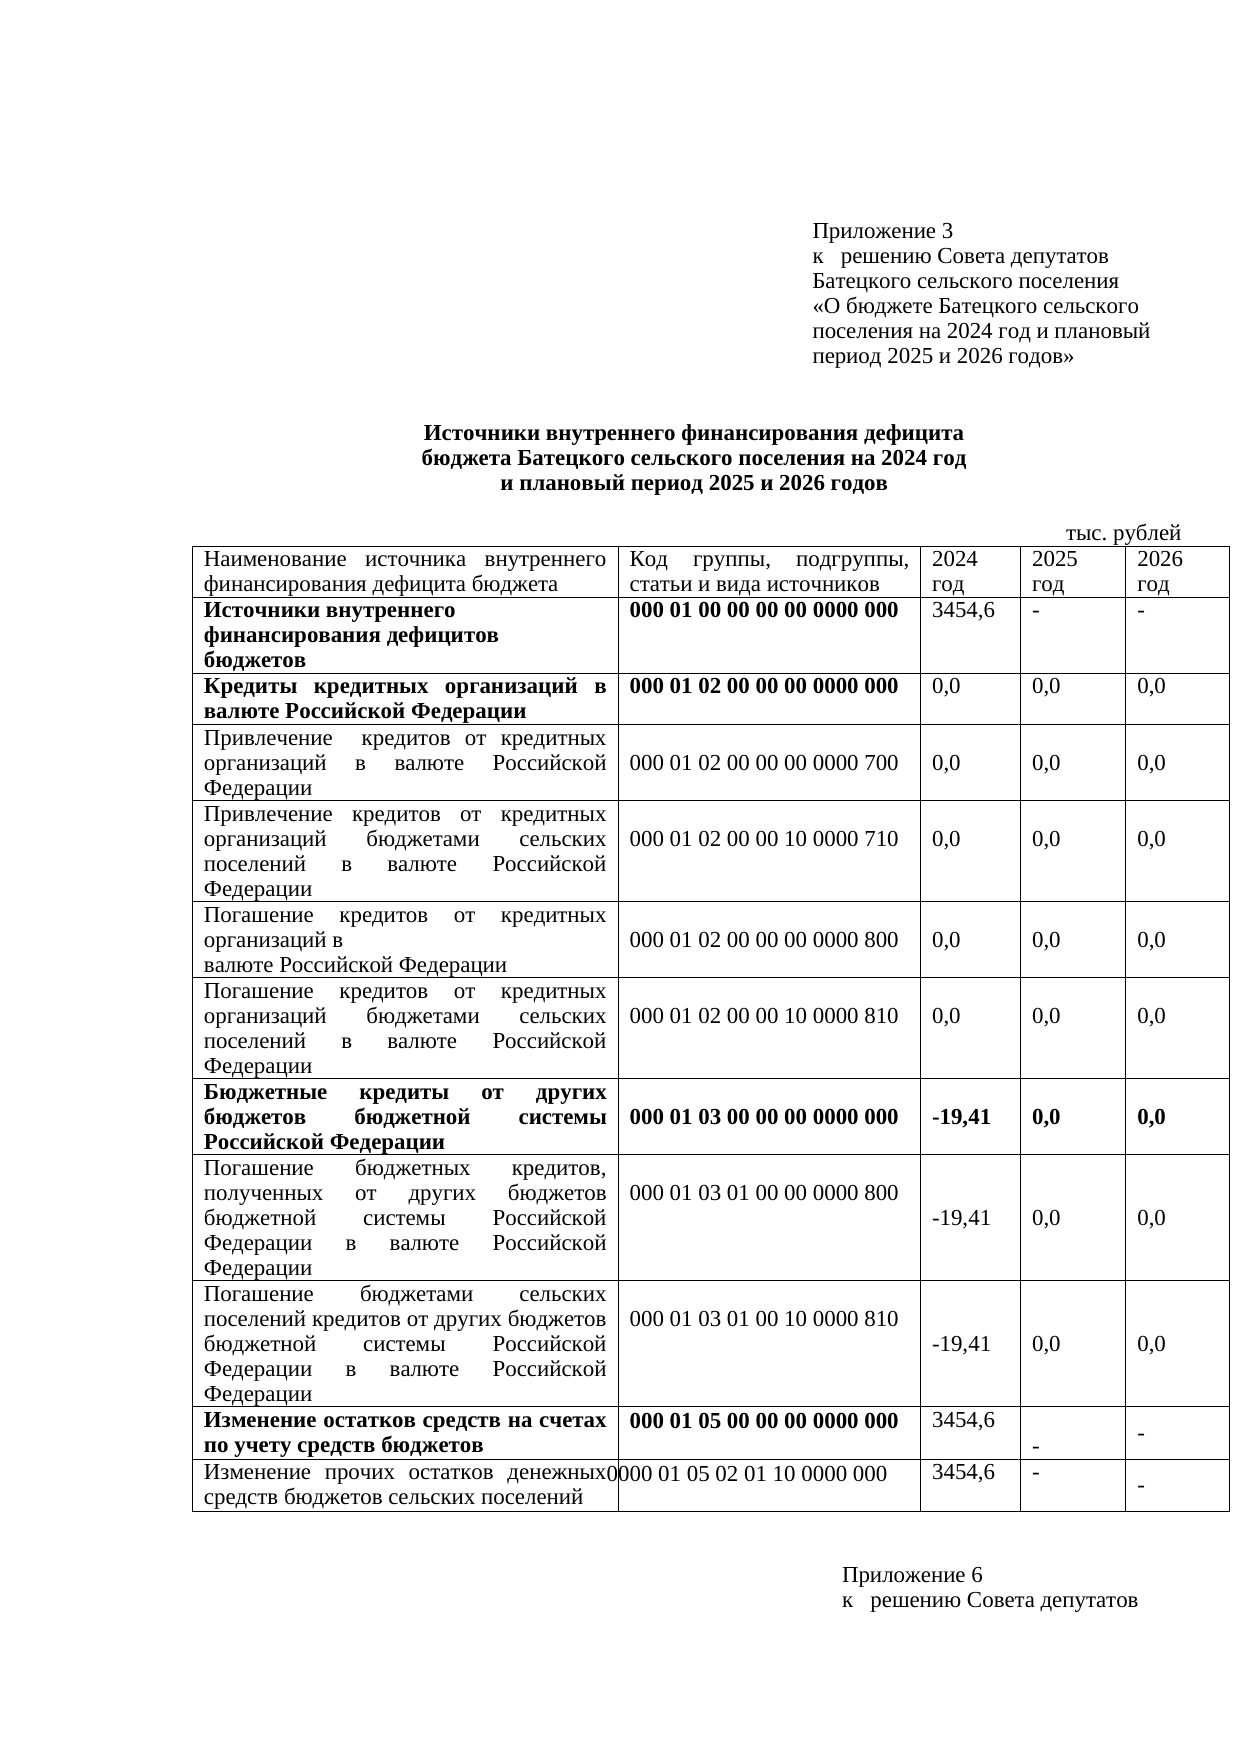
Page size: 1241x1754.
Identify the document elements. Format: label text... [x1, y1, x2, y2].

table_cell 0,0 [1126, 674, 1229, 724]
table_cell - [1021, 1407, 1125, 1459]
text и плановый период 2025 и 2026 годов [207, 471, 1181, 496]
table_cell 0,0 [921, 978, 1020, 1078]
table_cell Погашение бюджетных кредитов, полученных от других бюджетов бюджетной системы Российской Федерации в валюте Российской Федерации [193, 1155, 618, 1280]
table_cell 0,0 [1021, 1079, 1125, 1154]
table_cell -19,41 [921, 1281, 1020, 1406]
table_cell 0,0 [1126, 1155, 1229, 1280]
table_cell Изменение прочих остатков денежных средств бюджетов сельских поселений [193, 1460, 618, 1511]
table_cell 0,0 [1021, 1281, 1125, 1406]
table_cell 000 01 03 00 00 00 0000 000 [619, 1079, 920, 1154]
table_header 2024 год [921, 547, 1020, 597]
table_cell 000 01 05 00 00 00 0000 000 [619, 1407, 920, 1459]
table_cell 0,0 [1126, 1079, 1229, 1154]
table_cell - [1126, 1407, 1229, 1459]
table_cell 0000 01 05 02 01 10 0000 000 [619, 1460, 920, 1511]
table_cell Источники внутреннего финансирования дефицитов бюджетов [193, 598, 618, 673]
table_cell - [1126, 1460, 1229, 1511]
table_cell 0,0 [921, 674, 1020, 724]
table_cell 0,0 [1021, 801, 1125, 901]
table_cell 000 01 02 00 00 00 0000 000 [619, 674, 920, 724]
text бюджета Батецкого сельского поселения на 2024 год [207, 446, 1181, 471]
table_cell 000 01 03 01 00 00 0000 800 [619, 1155, 920, 1280]
table_cell Привлечение кредитов от кредитных организаций в валюте Российской Федерации [193, 725, 618, 800]
table_cell Погашение бюджетами сельских поселений кредитов от других бюджетов бюджетной системы Российской Федерации в валюте Российской Федерации [193, 1281, 618, 1406]
table_cell - [1021, 1460, 1125, 1511]
table_cell Привлечение кредитов от кредитных организаций бюджетами сельских поселений в валюте Российской Федерации [193, 801, 618, 901]
table_header Код группы, подгруппы, статьи и вида источников [619, 547, 920, 597]
table_cell 3454,6 [921, 598, 1020, 673]
text Батецкого сельского поселения [797, 268, 1181, 293]
table_cell 000 01 02 00 00 10 0000 810 [619, 978, 920, 1078]
table_cell -19,41 [921, 1079, 1020, 1154]
table_cell - [1126, 598, 1229, 673]
table_cell 0,0 [1126, 902, 1229, 977]
text Источники внутреннего финансирования дефицита [207, 421, 1181, 446]
table_cell Изменение остатков средств на счетах по учету средств бюджетов [193, 1407, 618, 1459]
table_cell 0,0 [921, 801, 1020, 901]
table_cell 000 01 02 00 00 10 0000 710 [619, 801, 920, 901]
table_header 2025 год [1021, 547, 1125, 597]
table_cell 0,0 [1126, 1281, 1229, 1406]
table_cell -19,41 [921, 1155, 1020, 1280]
table_cell - [1021, 598, 1125, 673]
table_cell Кредиты кредитных организаций в валюте Российской Федерации [193, 674, 618, 724]
table_header 2026 год [1126, 547, 1229, 597]
table_cell 0,0 [1126, 801, 1229, 901]
table_cell 000 01 02 00 00 00 0000 800 [619, 902, 920, 977]
table_cell 0,0 [921, 725, 1020, 800]
text к решению Совета депутатов [842, 1587, 1181, 1612]
table_cell 0,0 [1021, 1155, 1125, 1280]
table_cell 0,0 [1021, 902, 1125, 977]
table_header Наименование источника внутреннего финансирования дефицита бюджета [193, 547, 618, 597]
table_cell 0,0 [921, 902, 1020, 977]
table_cell 0,0 [1021, 725, 1125, 800]
table_cell 0,0 [1021, 674, 1125, 724]
table_cell 0,0 [1126, 725, 1229, 800]
table_cell Бюджетные кредиты от других бюджетов бюджетной системы Российской Федерации [193, 1079, 618, 1154]
text Приложение 3 [797, 218, 1181, 243]
text Приложение 6 [842, 1562, 1181, 1587]
text к решению Совета депутатов [797, 243, 1181, 268]
table_cell 000 01 00 00 00 00 0000 000 [619, 598, 920, 673]
table_cell Погашение кредитов от кредитных организаций бюджетами сельских поселений в валюте Российской Федерации [193, 978, 618, 1078]
table_cell 3454,6 [921, 1407, 1020, 1459]
table_cell 000 01 02 00 00 00 0000 700 [619, 725, 920, 800]
table_cell 3454,6 [921, 1460, 1020, 1511]
text «О бюджете Батецкого сельского поселения на 2024 год и плановый период 2025 и 2026 годов» [812, 293, 1181, 368]
table_cell 000 01 03 01 00 10 0000 810 [619, 1281, 920, 1406]
table_cell Погашение кредитов от кредитных организаций в валюте Российской Федерации [193, 902, 618, 977]
text тыс. рублей [207, 521, 1181, 546]
table_cell 0,0 [1021, 978, 1125, 1078]
table_cell 0,0 [1126, 978, 1229, 1078]
